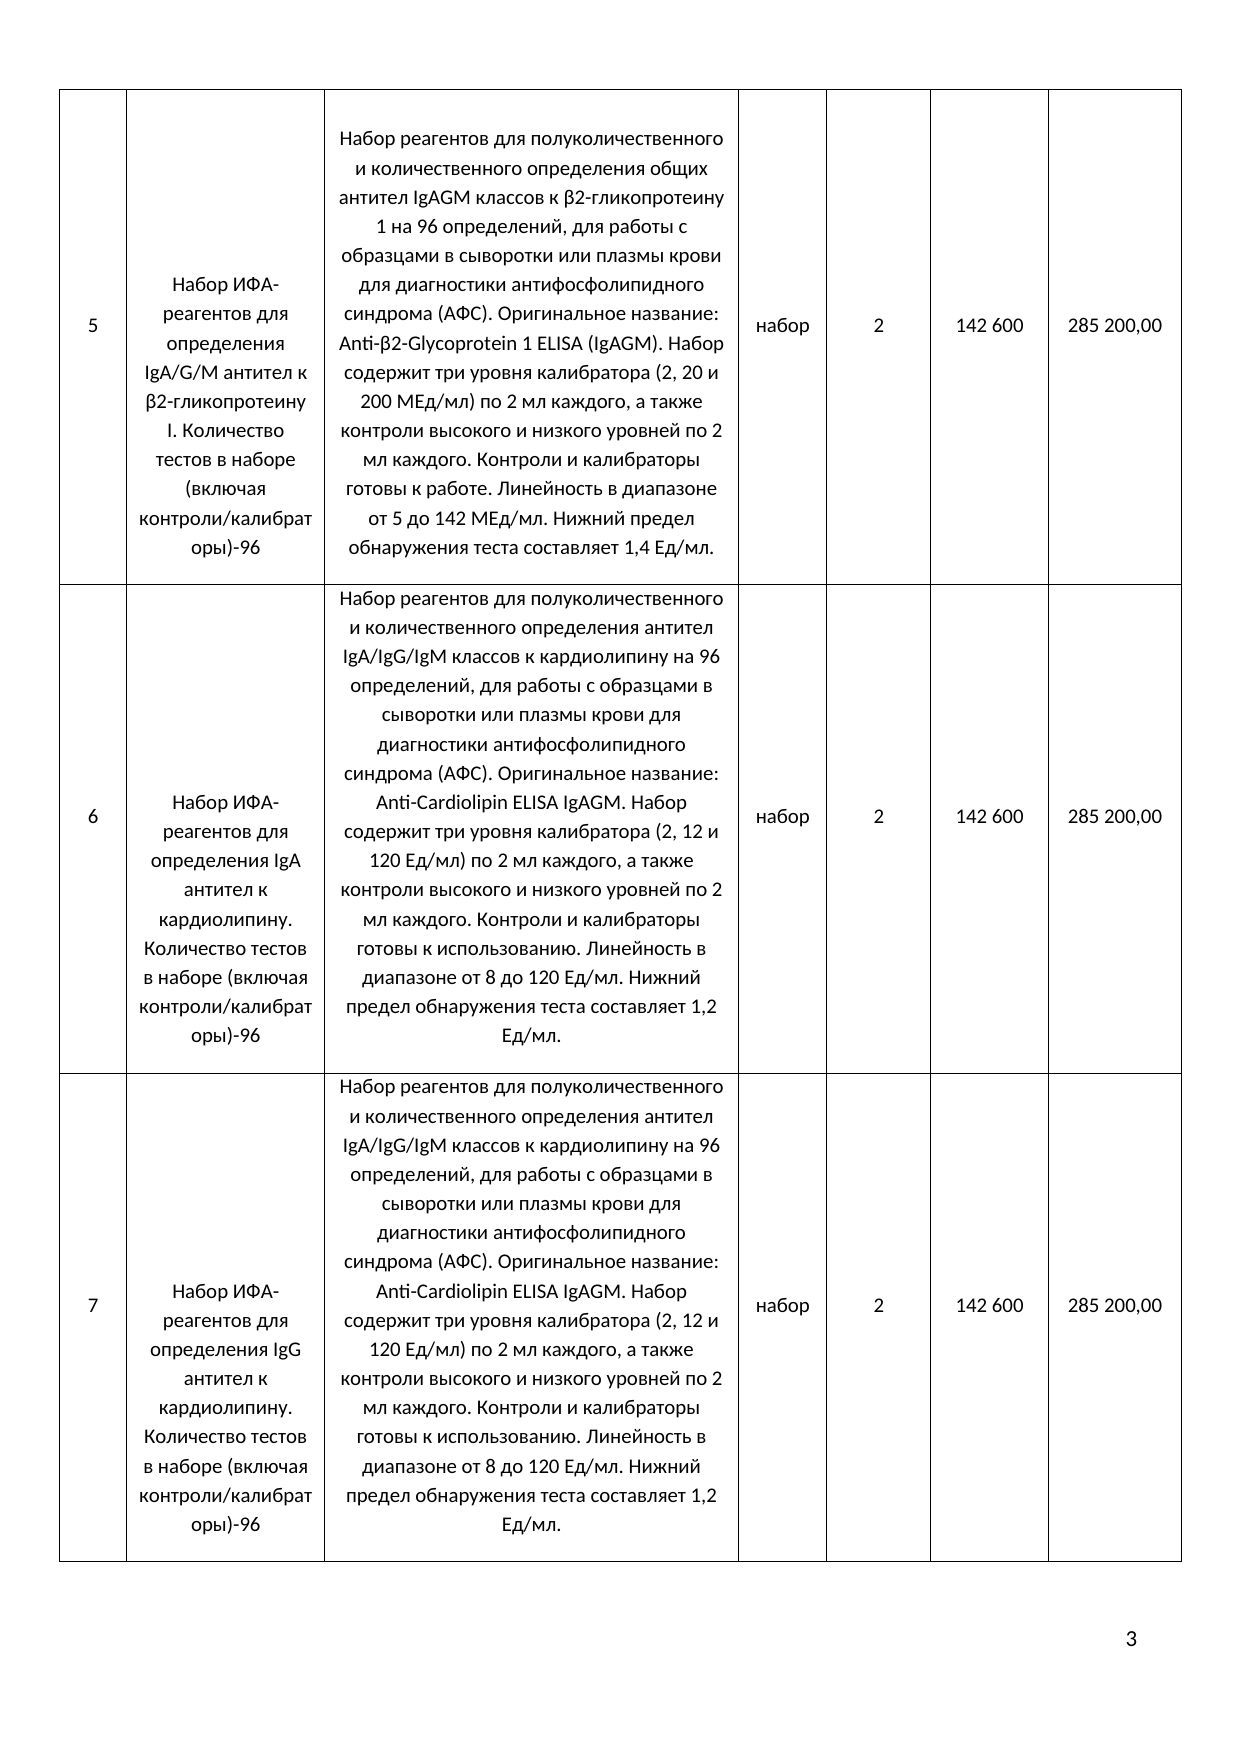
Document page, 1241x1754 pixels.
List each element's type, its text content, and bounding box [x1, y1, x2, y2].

table_cell 142 600 [931, 585, 1048, 1073]
table_cell набор [739, 90, 826, 584]
table_cell 142 600 [931, 1074, 1048, 1561]
table_cell Набор ИФА-реагентов для определения IgA/G/M антител к β2-гликопротеину I. Количество тестов в наборе (включая контроли/калибраторы)-96 [127, 90, 324, 584]
table_cell набор [739, 585, 826, 1073]
table_cell 5 [60, 90, 126, 584]
table_cell Набор реагентов для полуколичественного и количественного определения общих антител IgAGM классов к β2-гликопротеину 1 на 96 определений, для работы с образцами в сыворотки или плазмы крови для диагностики антифосфолипидного синдрома (АФС). Оригинальное название: Anti-β2-Glycoprotein 1 ELISA (IgAGM). Набор содержит три уровня калибратора (2, 20 и 200 МЕд/мл) по 2 мл каждого, а также контроли высокого и низкого уровней по 2 мл каждого. Контроли и калибраторы готовы к работе. Линейность в диапазоне от 5 до 142 МЕд/мл. Нижний предел обнаружения теста составляет 1,4 Ед/мл. [325, 90, 738, 584]
table_cell 142 600 [931, 90, 1048, 584]
table_cell Набор ИФА-реагентов для определения IgA антител к кардиолипину. Количество тестов в наборе (включая контроли/калибраторы)-96 [127, 585, 324, 1073]
table_cell 2 [827, 585, 930, 1073]
table_cell набор [739, 1074, 826, 1561]
table_cell 285 200,00 [1049, 585, 1181, 1073]
table_cell 285 200,00 [1049, 1074, 1181, 1561]
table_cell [325, 1074, 738, 1561]
table_cell 6 [60, 585, 126, 1073]
table_cell 285 200,00 [1049, 90, 1181, 584]
table_cell Набор ИФА-реагентов для определения IgG антител к кардиолипину. Количество тестов в наборе (включая контроли/калибраторы)-96 [127, 1074, 324, 1561]
table_cell 7 [60, 1074, 126, 1561]
table_cell 2 [827, 1074, 930, 1561]
table_cell 2 [827, 90, 930, 584]
